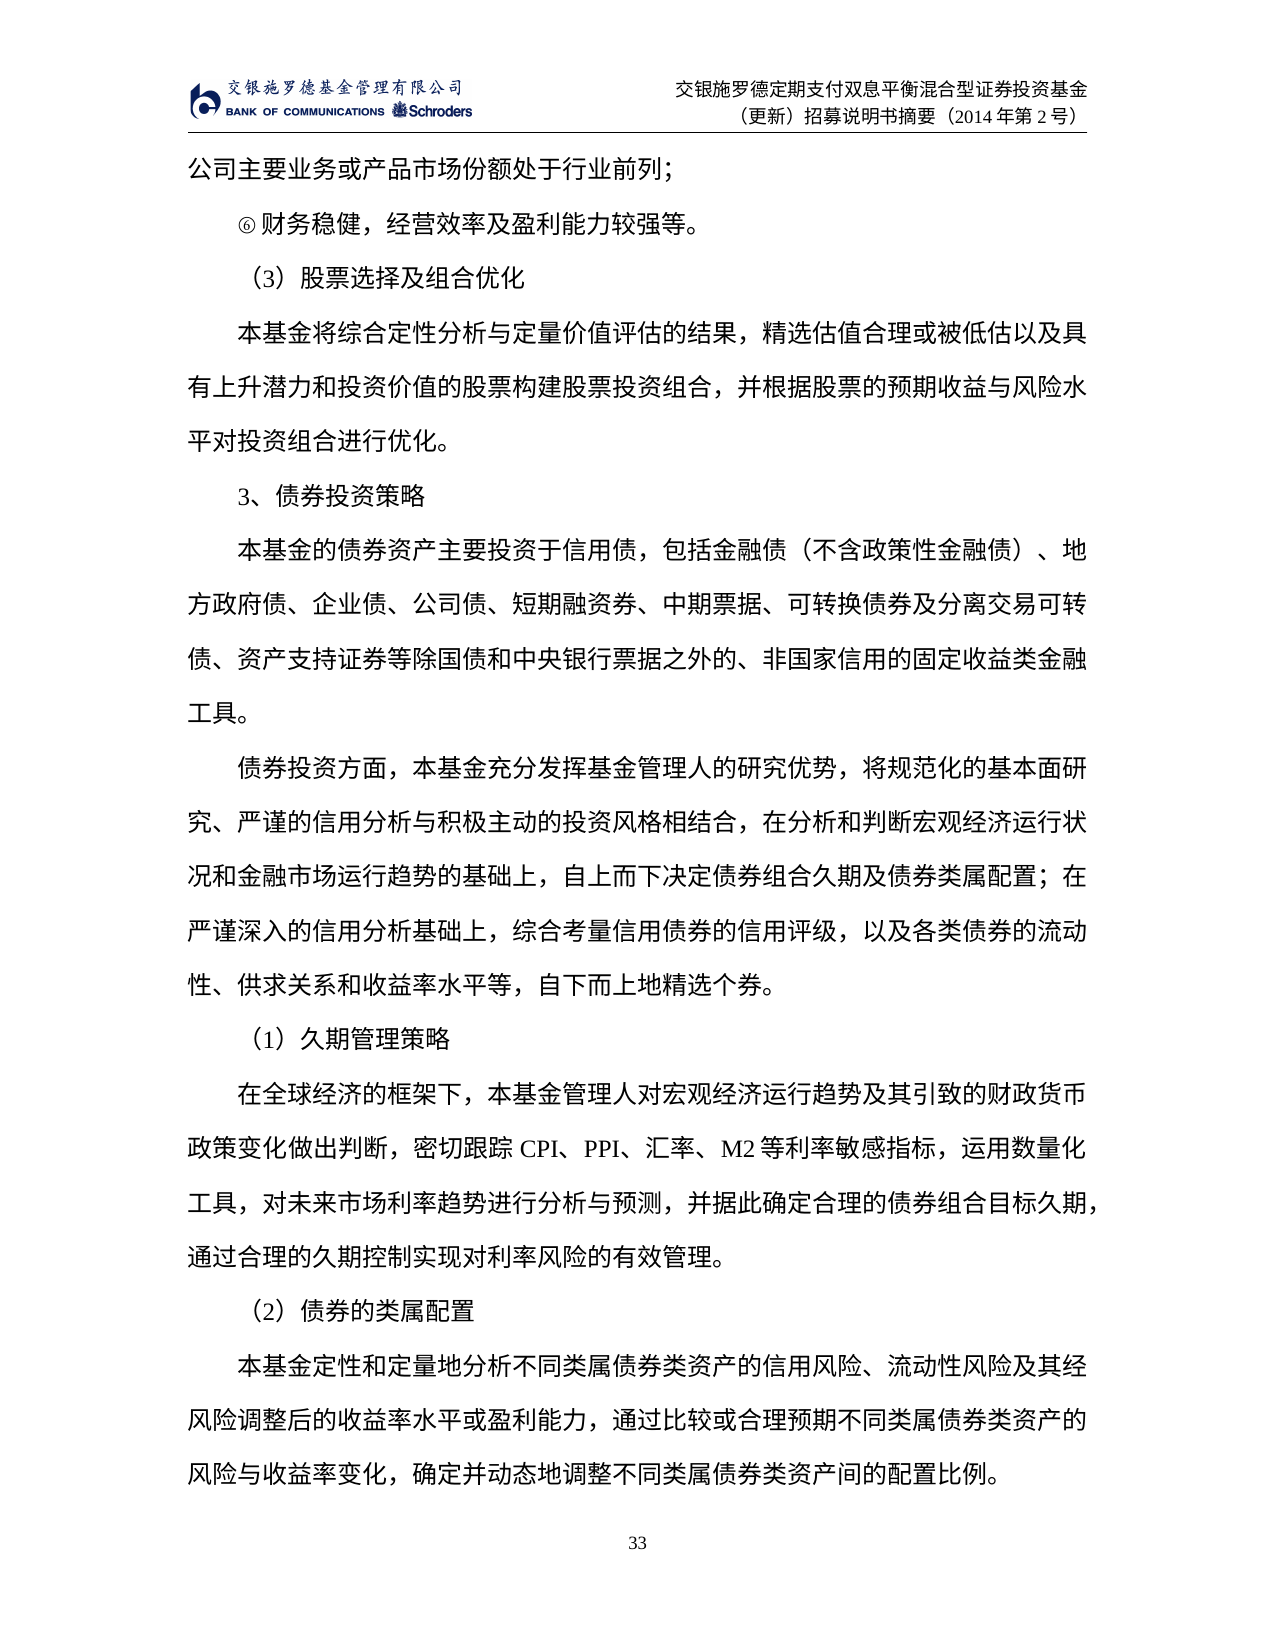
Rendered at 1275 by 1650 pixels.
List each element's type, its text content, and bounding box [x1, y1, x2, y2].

text 债券投资方面，本基金充分发挥基金管理人的研究优势，将规范化的基本面研究、严谨的信用分析与积极主动的投资风格相结合，在分析和判断宏观经济运行状况和金融市场运行趋势的基础上，自上而下决定债券组合久期及债券类属配置；在严谨深入的信用分析基础上，综合考量信用债券的信用评级，以及各类债券的流动性、供求关系和收益率水平等，自下而上地精选个券。 [187, 748, 1087, 1002]
text （3）股票选择及组合优化 [187, 259, 1087, 295]
text 本基金将综合定性分析与定量价值评估的结果，精选估值合理或被低估以及具有上升潜力和投资价值的股票构建股票投资组合，并根据股票的预期收益与风险水平对投资组合进行优化。 [187, 313, 1087, 458]
text ⑥财务稳健，经营效率及盈利能力较强等。 [187, 204, 1087, 241]
text 3、债券投资策略 [187, 476, 1087, 512]
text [187, 150, 1087, 186]
text （1）久期管理策略 [187, 1020, 1087, 1056]
text 本基金定性和定量地分析不同类属债券类资产的信用风险、流动性风险及其经风险调整后的收益率水平或盈利能力，通过比较或合理预期不同类属债券类资产的风险与收益率变化，确定并动态地调整不同类属债券类资产间的配置比例。 [187, 1346, 1087, 1491]
text 在全球经济的框架下，本基金管理人对宏观经济运行趋势及其引致的财政货币政策变化做出判断，密切跟踪CPI、PPI、汇率、M2等利率敏感指标，运用数量化工具，对未来市场利率趋势进行分析与预测，并据此确定合理的债券组合目标久期，通过合理的久期控制实现对利率风险的有效管理。 [187, 1074, 1087, 1274]
text （2）债券的类属配置 [187, 1292, 1087, 1328]
picture [190, 79, 472, 119]
text 本基金的债券资产主要投资于信用债，包括金融债（不含政策性金融债）、地方政府债、企业债、公司债、短期融资券、中期票据、可转换债券及分离交易可转债、资产支持证券等除国债和中央银行票据之外的、非国家信用的固定收益类金融工具。 [187, 531, 1087, 730]
